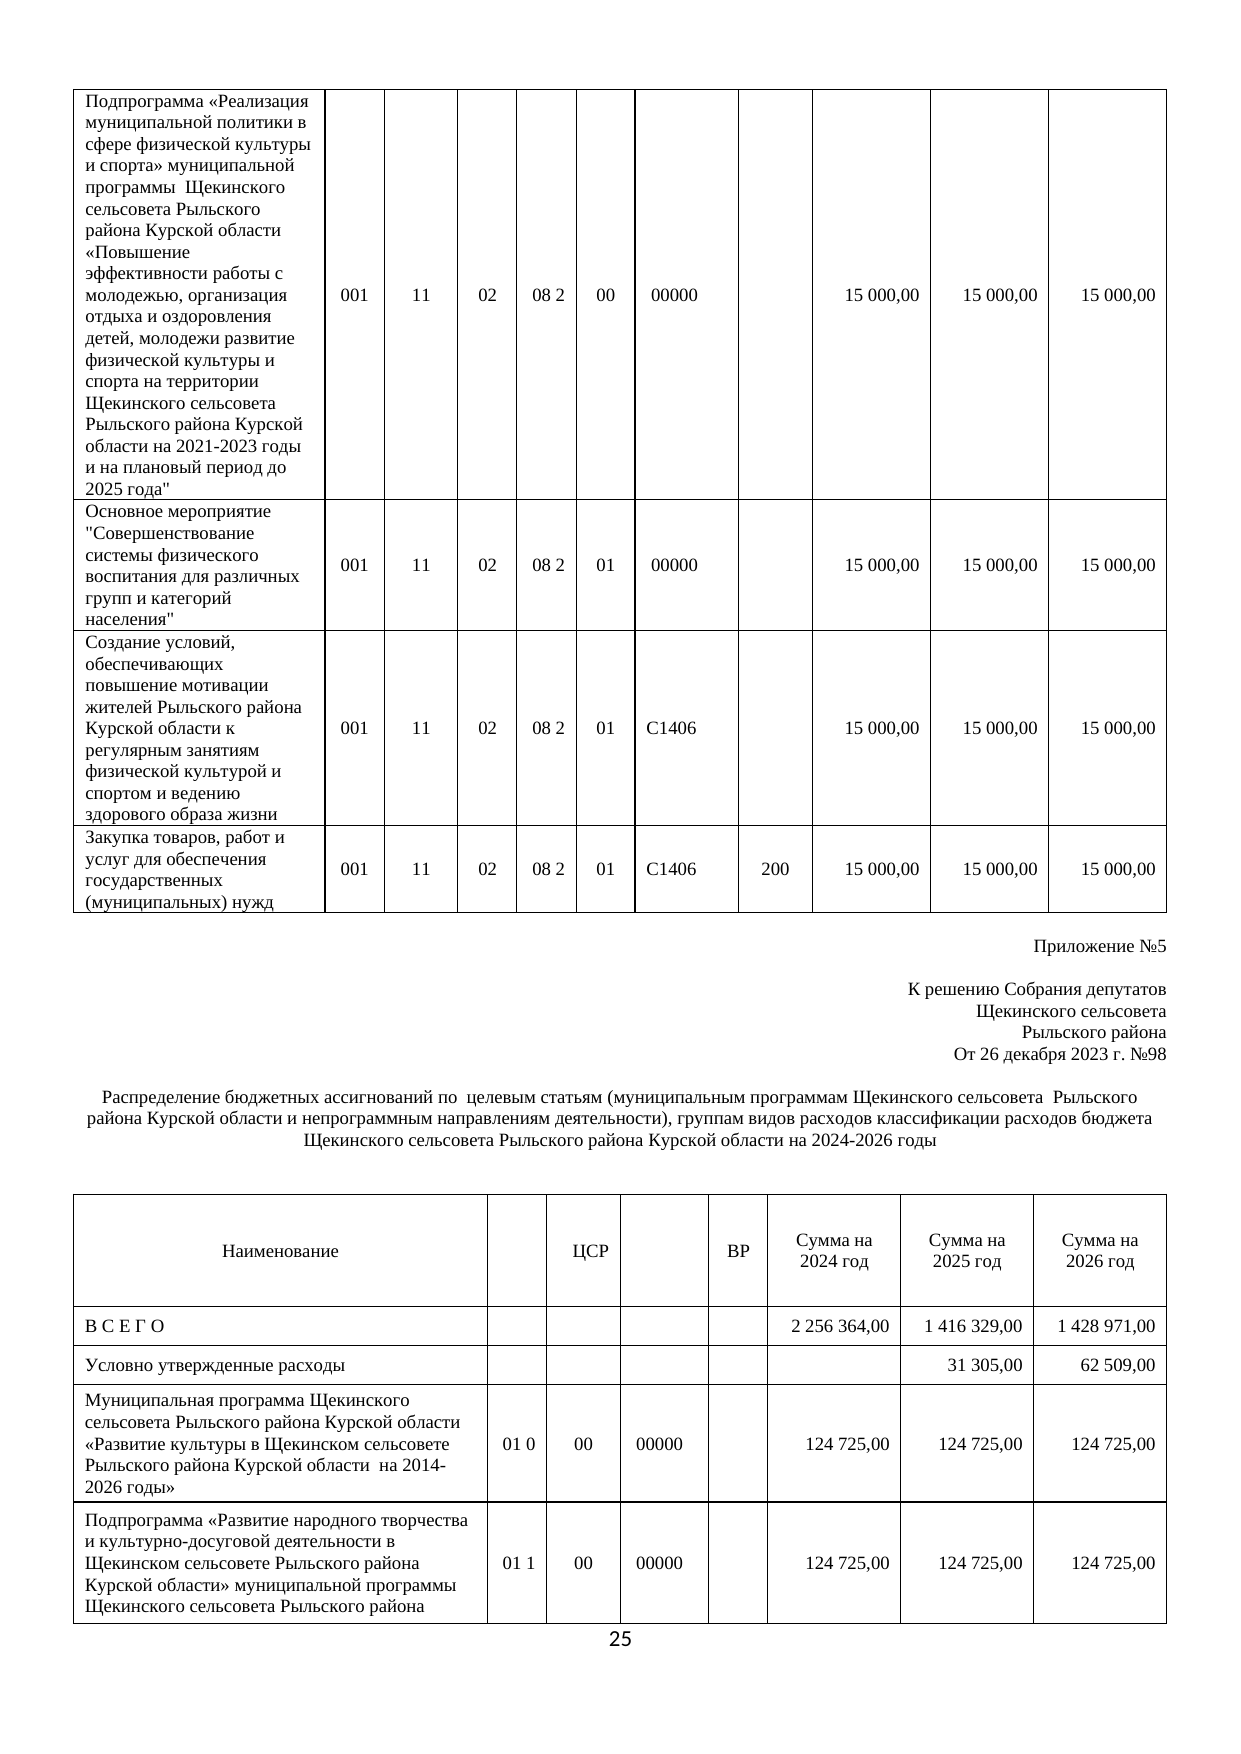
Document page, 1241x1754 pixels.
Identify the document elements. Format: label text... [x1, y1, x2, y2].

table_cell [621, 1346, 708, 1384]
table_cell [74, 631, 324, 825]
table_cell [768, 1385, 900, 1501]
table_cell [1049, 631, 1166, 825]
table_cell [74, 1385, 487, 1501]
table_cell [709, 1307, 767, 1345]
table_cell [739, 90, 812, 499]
text К решению Собрания депутатов [74, 978, 1167, 999]
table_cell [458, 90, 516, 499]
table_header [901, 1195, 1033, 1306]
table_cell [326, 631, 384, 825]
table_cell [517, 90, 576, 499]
text Рыльского района [74, 1021, 1167, 1043]
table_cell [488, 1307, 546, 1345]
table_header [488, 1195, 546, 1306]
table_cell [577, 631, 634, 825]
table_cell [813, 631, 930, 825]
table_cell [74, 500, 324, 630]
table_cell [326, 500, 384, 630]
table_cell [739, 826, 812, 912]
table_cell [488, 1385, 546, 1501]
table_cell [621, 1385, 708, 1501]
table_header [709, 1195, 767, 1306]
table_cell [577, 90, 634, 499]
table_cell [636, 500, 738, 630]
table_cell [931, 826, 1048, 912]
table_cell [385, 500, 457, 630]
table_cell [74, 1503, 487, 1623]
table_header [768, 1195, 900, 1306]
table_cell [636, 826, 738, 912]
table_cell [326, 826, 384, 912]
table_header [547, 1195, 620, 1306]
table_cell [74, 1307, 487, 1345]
text Распределение бюджетных ассигнований по целевым статьям (муниципальным программам Щекинского сельсовета Рыльского района Курской области и непрограммным направлениям деятельности), группам видов расходов классификации расходов бюджета Щекинского сельсовета Рыльского района Курской области на 2024-2026 годы [74, 1086, 1167, 1150]
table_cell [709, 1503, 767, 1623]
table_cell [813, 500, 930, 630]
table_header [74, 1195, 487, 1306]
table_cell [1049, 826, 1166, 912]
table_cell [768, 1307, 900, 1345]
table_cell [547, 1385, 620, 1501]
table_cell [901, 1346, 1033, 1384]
text Щекинского сельсовета [74, 999, 1167, 1021]
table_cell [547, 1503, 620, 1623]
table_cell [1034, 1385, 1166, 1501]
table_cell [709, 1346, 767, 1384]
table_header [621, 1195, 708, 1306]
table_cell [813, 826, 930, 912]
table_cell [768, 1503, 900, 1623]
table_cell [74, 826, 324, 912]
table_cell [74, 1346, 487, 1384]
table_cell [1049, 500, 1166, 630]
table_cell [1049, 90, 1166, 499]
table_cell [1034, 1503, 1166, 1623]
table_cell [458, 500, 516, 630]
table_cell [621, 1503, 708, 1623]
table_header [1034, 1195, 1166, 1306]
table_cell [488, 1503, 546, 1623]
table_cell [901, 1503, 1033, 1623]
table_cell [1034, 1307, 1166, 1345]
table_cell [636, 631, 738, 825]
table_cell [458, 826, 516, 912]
text Приложение №5 [74, 935, 1167, 956]
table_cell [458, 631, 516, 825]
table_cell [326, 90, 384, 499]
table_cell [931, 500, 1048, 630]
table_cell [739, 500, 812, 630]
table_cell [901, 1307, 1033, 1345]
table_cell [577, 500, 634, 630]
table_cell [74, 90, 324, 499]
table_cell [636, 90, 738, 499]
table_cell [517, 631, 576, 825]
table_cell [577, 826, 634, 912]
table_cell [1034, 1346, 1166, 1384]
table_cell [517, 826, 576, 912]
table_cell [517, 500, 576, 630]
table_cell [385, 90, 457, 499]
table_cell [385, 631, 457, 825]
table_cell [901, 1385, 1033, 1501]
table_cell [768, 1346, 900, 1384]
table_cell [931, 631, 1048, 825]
text От 26 декабря 2023 г. №98 [74, 1043, 1167, 1064]
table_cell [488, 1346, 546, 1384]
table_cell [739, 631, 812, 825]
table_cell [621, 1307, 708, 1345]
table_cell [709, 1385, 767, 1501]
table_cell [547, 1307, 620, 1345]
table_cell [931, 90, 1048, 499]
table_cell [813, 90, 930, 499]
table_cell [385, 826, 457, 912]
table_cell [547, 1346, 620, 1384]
